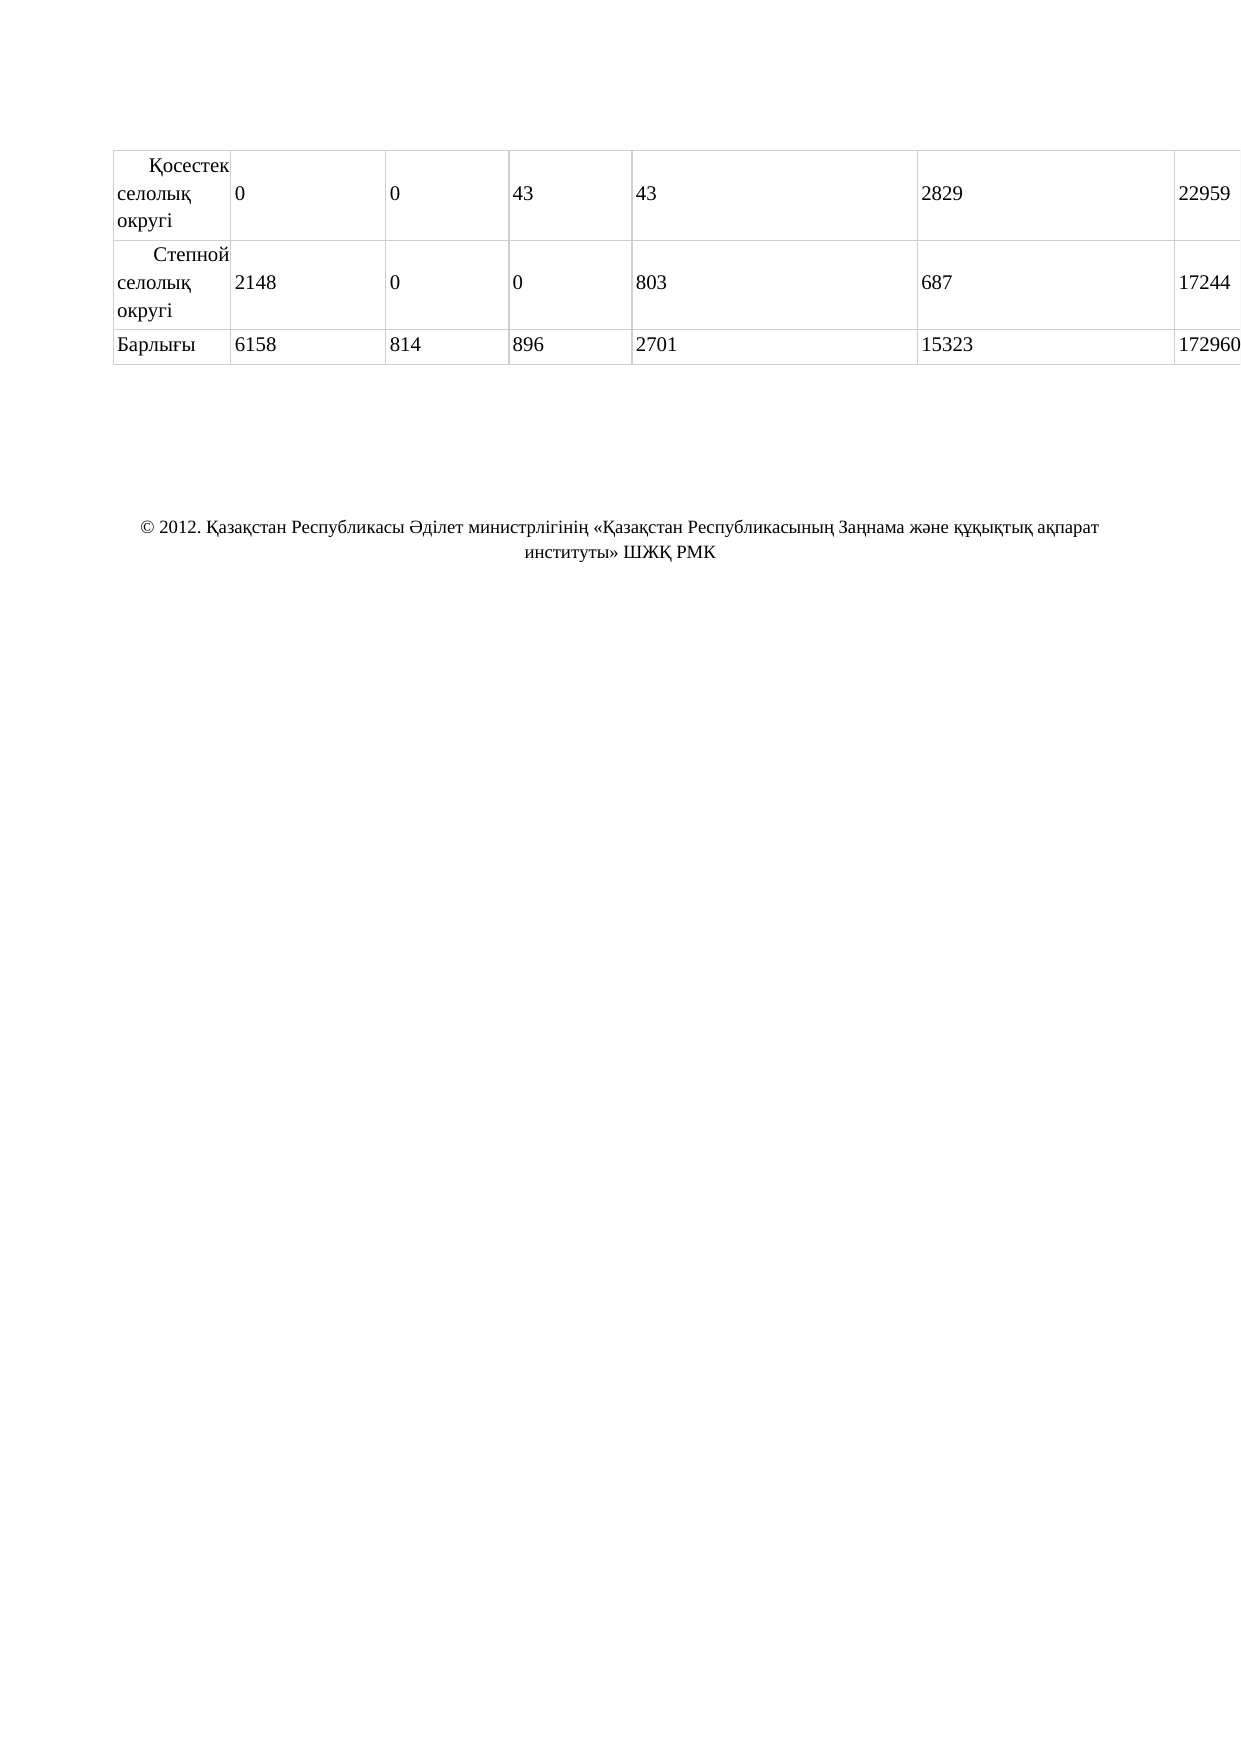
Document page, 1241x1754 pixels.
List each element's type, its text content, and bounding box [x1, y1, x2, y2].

table_cell Степной селолық округі [114, 241, 230, 329]
table_cell 0 [386, 151, 508, 239]
table_cell 0 [386, 241, 508, 329]
table_cell Барлығы [114, 330, 230, 363]
table_cell 2829 [918, 151, 1174, 239]
text © 2012. Қазақстан Республикасы Әділет министрлігінің «Қазақстан Республикасының Заңнама және құқықтық ақпарат институты» ШЖҚ РМК [112, 516, 1128, 562]
table_cell 22959 [1175, 151, 1240, 239]
table_cell 803 [633, 241, 917, 329]
table_cell 896 [510, 330, 631, 363]
table_cell 172960 [1175, 330, 1240, 363]
table_cell 6158 [231, 330, 385, 363]
table_cell 687 [918, 241, 1174, 329]
table_cell 2701 [633, 330, 917, 363]
table_cell 2148 [231, 241, 385, 329]
table_cell 0 [510, 241, 631, 329]
table_cell 814 [386, 330, 508, 363]
table_cell 15323 [918, 330, 1174, 363]
table_cell Қосестек селолық округі [114, 151, 230, 239]
table_cell 43 [510, 151, 631, 239]
table_cell 43 [633, 151, 917, 239]
table_cell 0 [231, 151, 385, 239]
table_cell 17244 [1175, 241, 1240, 329]
